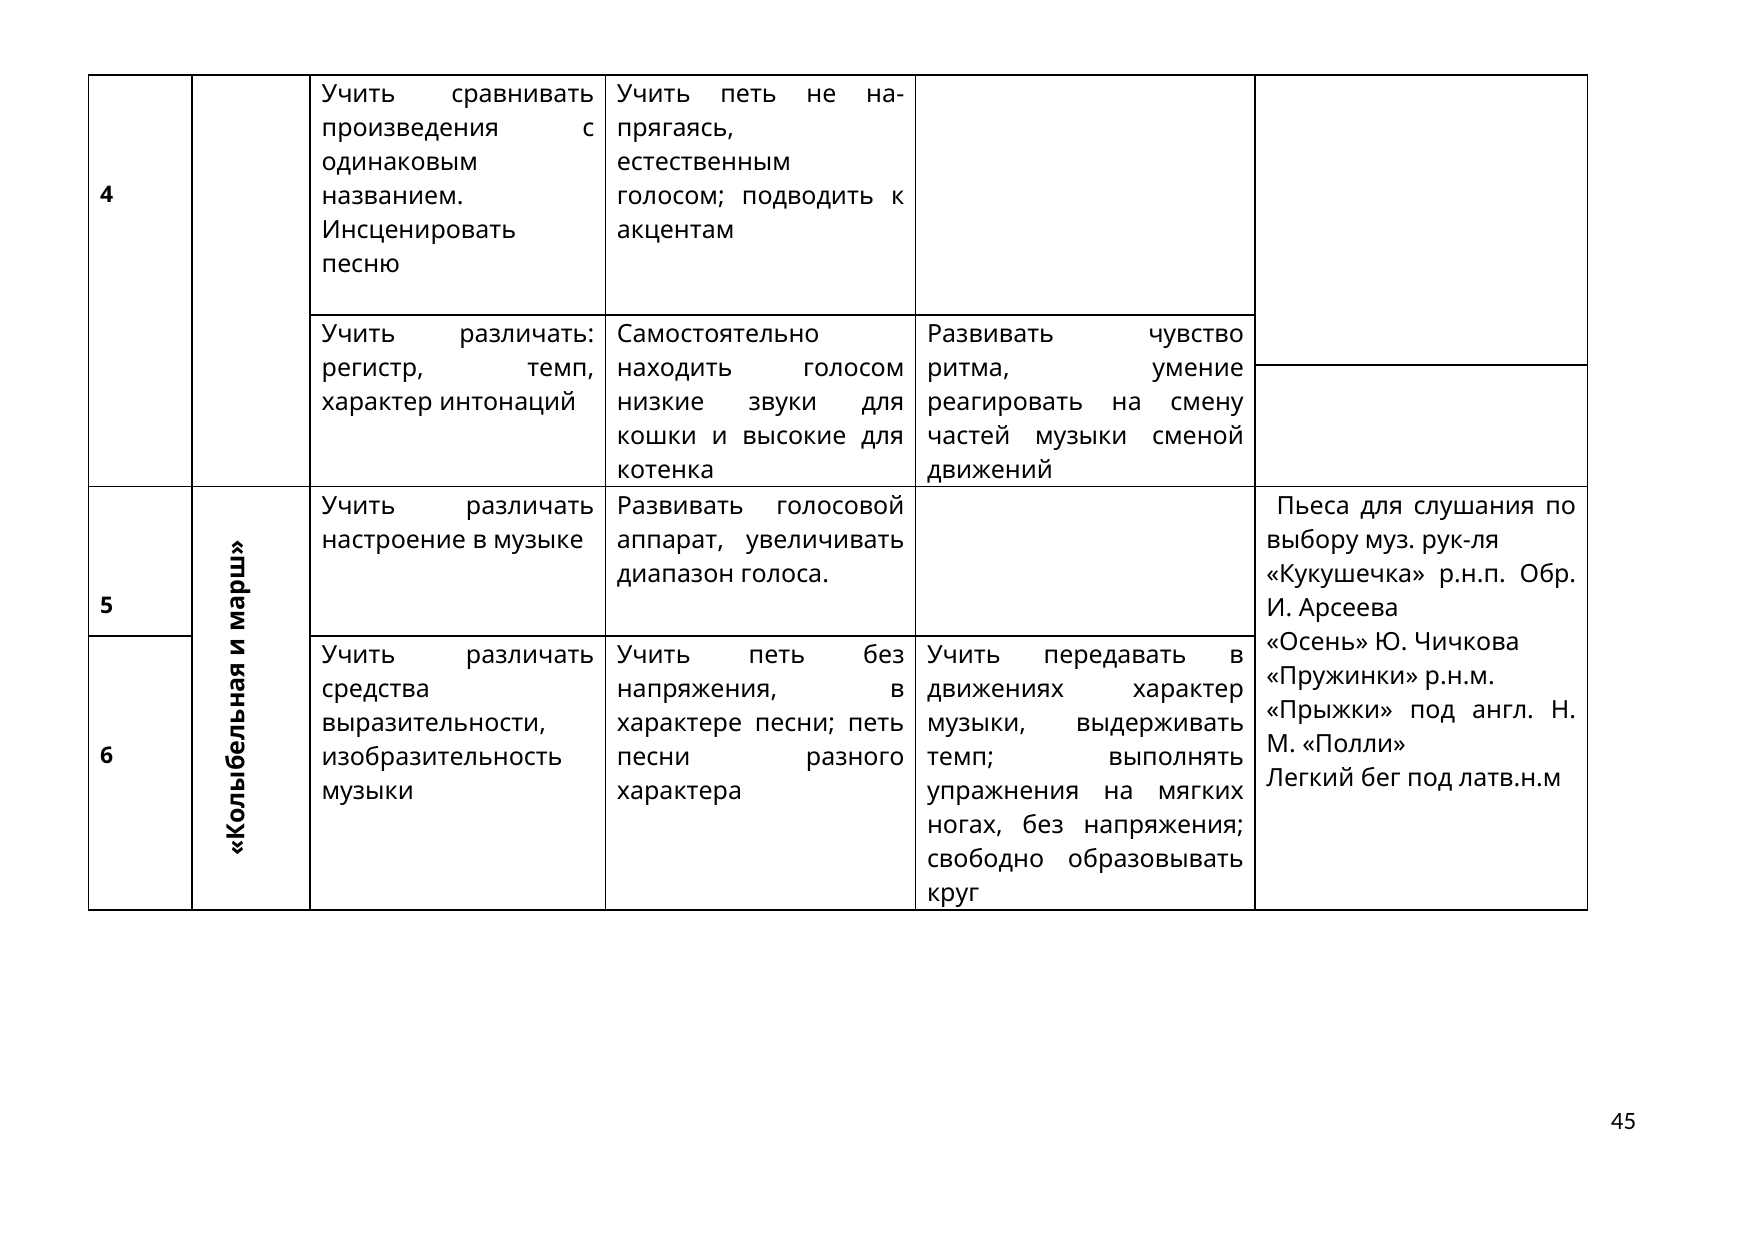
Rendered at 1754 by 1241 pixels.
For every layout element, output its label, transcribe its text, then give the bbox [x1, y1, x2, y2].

table_cell Учить различать настроение в музыке [311, 487, 605, 635]
table_cell Учить сравнивать произведения с одинаковым названием. Инсценировать песню [311, 76, 605, 314]
table_cell Самостоятельно находить голосом низкие звуки для кошки и высокие для котенка [606, 316, 915, 486]
table_cell Развивать голосовой аппарат, увеличивать диапазон голоса. [606, 487, 915, 635]
table_cell 4 [89, 76, 191, 486]
table_cell Пьеса для слушания по выбору муз. рук-ля «Кукушечка» р.н.п. Обр. И. Арсеева «Осень» Ю. Чичкова «Пружинки» р.н.м. «Прыжки» под англ. Н. М. «Полли» Легкий бег под латв.н.м «Танец осенних листочков» А. Филиппенко, Е. Макшанцева «Огородная хороводная» Б. Можжевелова «Заинька, выходи» Е. Тиличеевой д.и. «Птицы и птенчики» «Кап-кап-кап…» рум. н. п. обр. Т.Попатенко [1256, 487, 1587, 909]
table_cell [916, 487, 1254, 635]
table_cell Учить петь без напряжения, в характере песни; петь песни разного характера [606, 637, 915, 909]
table_cell [916, 76, 1254, 314]
table_cell Учить передавать в движениях характер музыки, выдерживать темп; выполнять упражнения на мягких ногах, без напряжения; свободно образовывать круг [916, 637, 1254, 909]
table_cell 5 [89, 487, 191, 635]
table_cell Учить различать: регистр, темп, характер интонаций [311, 316, 605, 486]
table_cell «Колыбельная и марш» [193, 487, 309, 909]
table_cell [1256, 366, 1587, 486]
table_cell Учить петь не напрягаясь, естественным голосом; подводить к акцентам [606, 76, 915, 314]
table_cell Учить различать средства выразительности, изобразительность музыки [311, 637, 605, 909]
table_cell 6 [89, 637, 191, 909]
table_cell Развивать чувство ритма, умение реагировать на смену частей музыки сменой движений [916, 316, 1254, 486]
